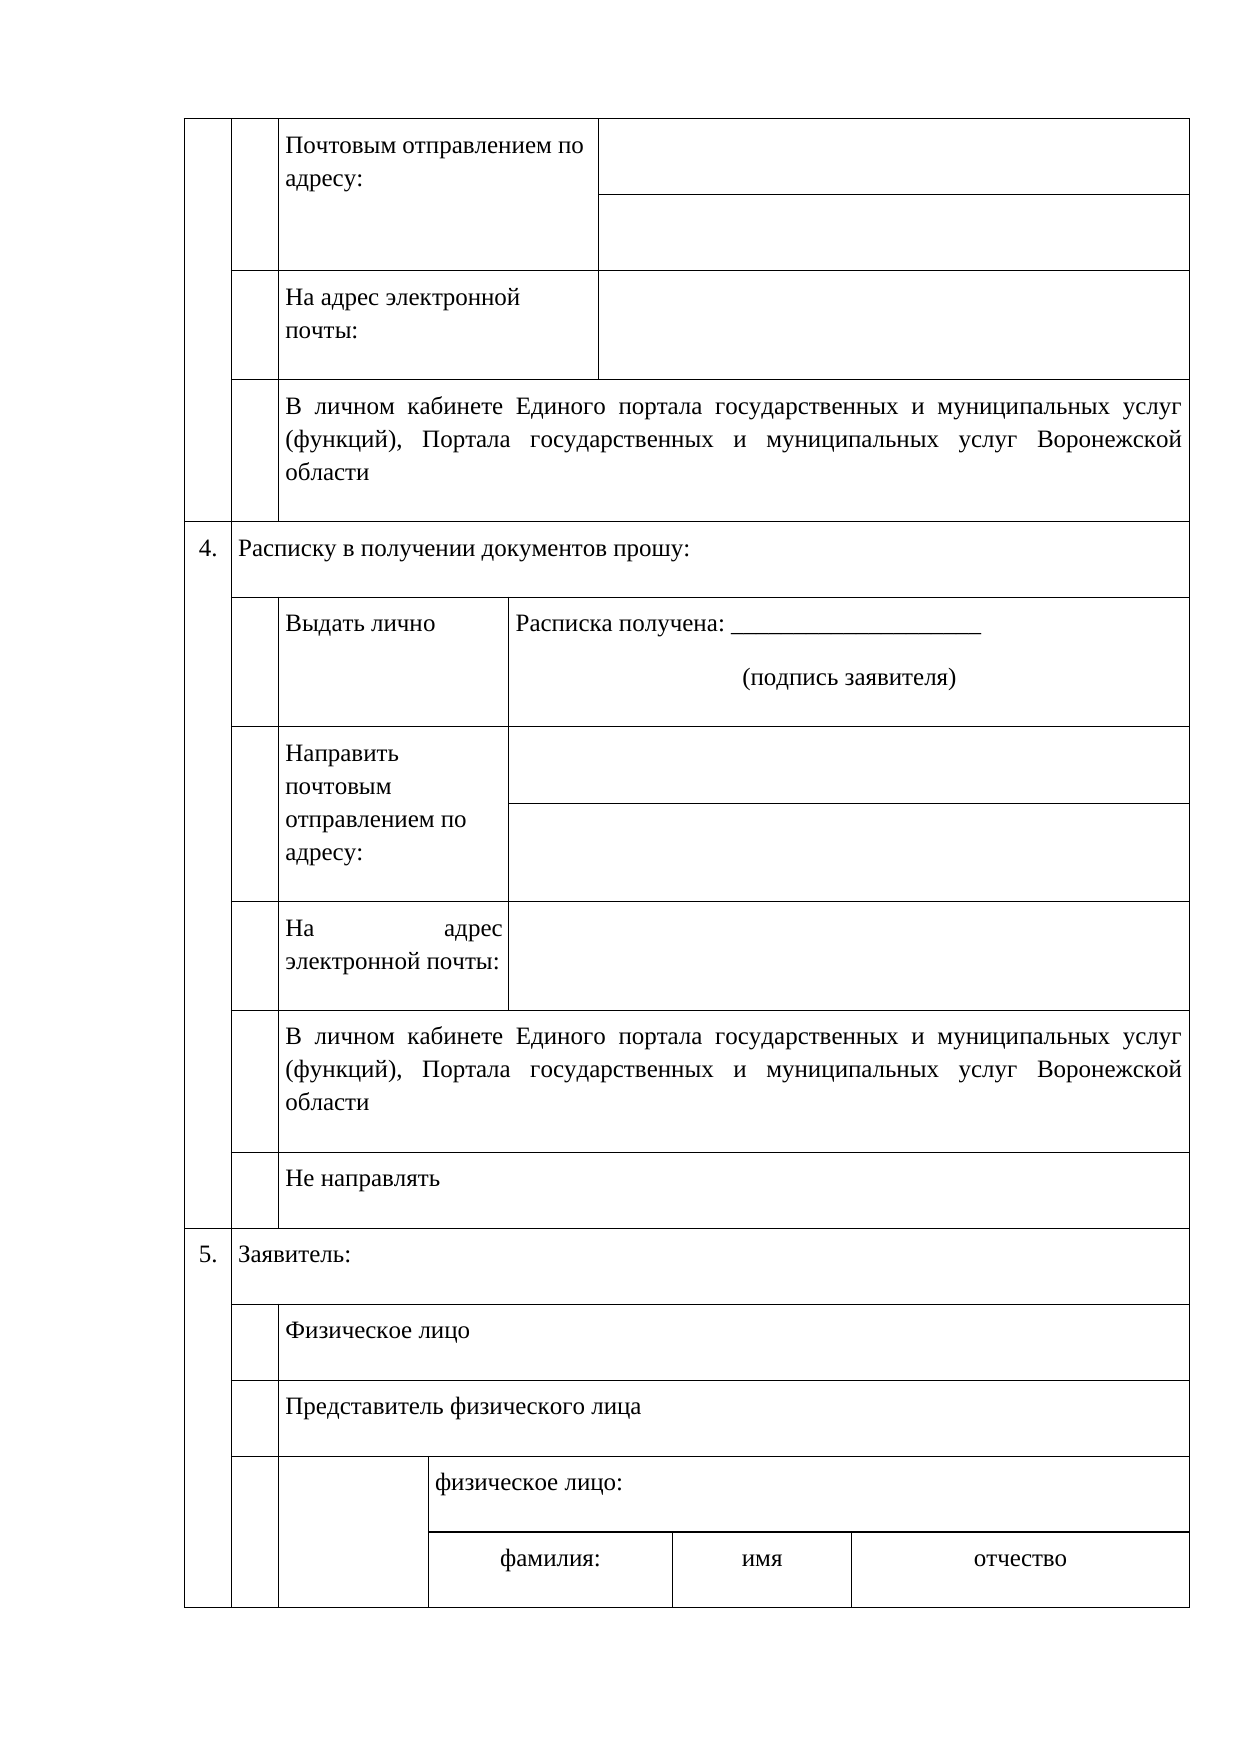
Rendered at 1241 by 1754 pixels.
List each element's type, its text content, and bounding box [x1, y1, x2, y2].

table_cell [232, 1457, 278, 1607]
table_cell Расписка получена: ____________________ (подпись заявителя) [509, 598, 1189, 726]
table_cell Расписку в получении документов прошу: [232, 522, 1189, 597]
table_cell [232, 727, 278, 901]
table_cell [232, 119, 278, 270]
table_cell [599, 271, 1189, 379]
table_cell Направить почтовым отправлением по адресу: [279, 727, 508, 901]
table_cell физическое лицо: [429, 1457, 1189, 1531]
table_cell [852, 1533, 1189, 1607]
table_cell На адрес электронной почты: [279, 902, 508, 1010]
table_cell Почтовым отправлением по адресу: [279, 119, 598, 270]
table_cell В личном кабинете Единого портала государственных и муниципальных услуг (функций), Портала государственных и муниципальных услуг Воронежской области [279, 1011, 1189, 1152]
table_cell [232, 598, 278, 726]
table_cell фамилия: [429, 1533, 672, 1607]
table_cell В личном кабинете Единого портала государственных и муниципальных услуг (функций), Портала государственных и муниципальных услуг Воронежской области [279, 380, 1189, 521]
table_cell [232, 271, 278, 379]
table_cell На адрес электронной почты: [279, 271, 598, 379]
table_cell [232, 380, 278, 521]
table_cell Заявитель: [232, 1229, 1189, 1303]
table_cell [232, 1153, 278, 1228]
table_cell [509, 902, 1189, 1010]
table_cell Выдать лично [279, 598, 508, 726]
table_cell Представитель физического лица [279, 1381, 1189, 1456]
table_cell [232, 1011, 278, 1152]
table_cell [599, 119, 1189, 194]
table_cell [232, 1305, 278, 1379]
table_cell Физическое лицо [279, 1305, 1189, 1379]
table_cell [509, 804, 1189, 901]
table_cell 4. [185, 522, 231, 1228]
table_cell [232, 1381, 278, 1456]
table_cell [509, 727, 1189, 802]
table_cell 5. [185, 1229, 231, 1607]
table_cell [599, 195, 1189, 270]
table_cell Не направлять [279, 1153, 1189, 1228]
table_cell имя (полностью): [673, 1533, 851, 1607]
table_cell [279, 1457, 428, 1607]
table_cell [232, 902, 278, 1010]
